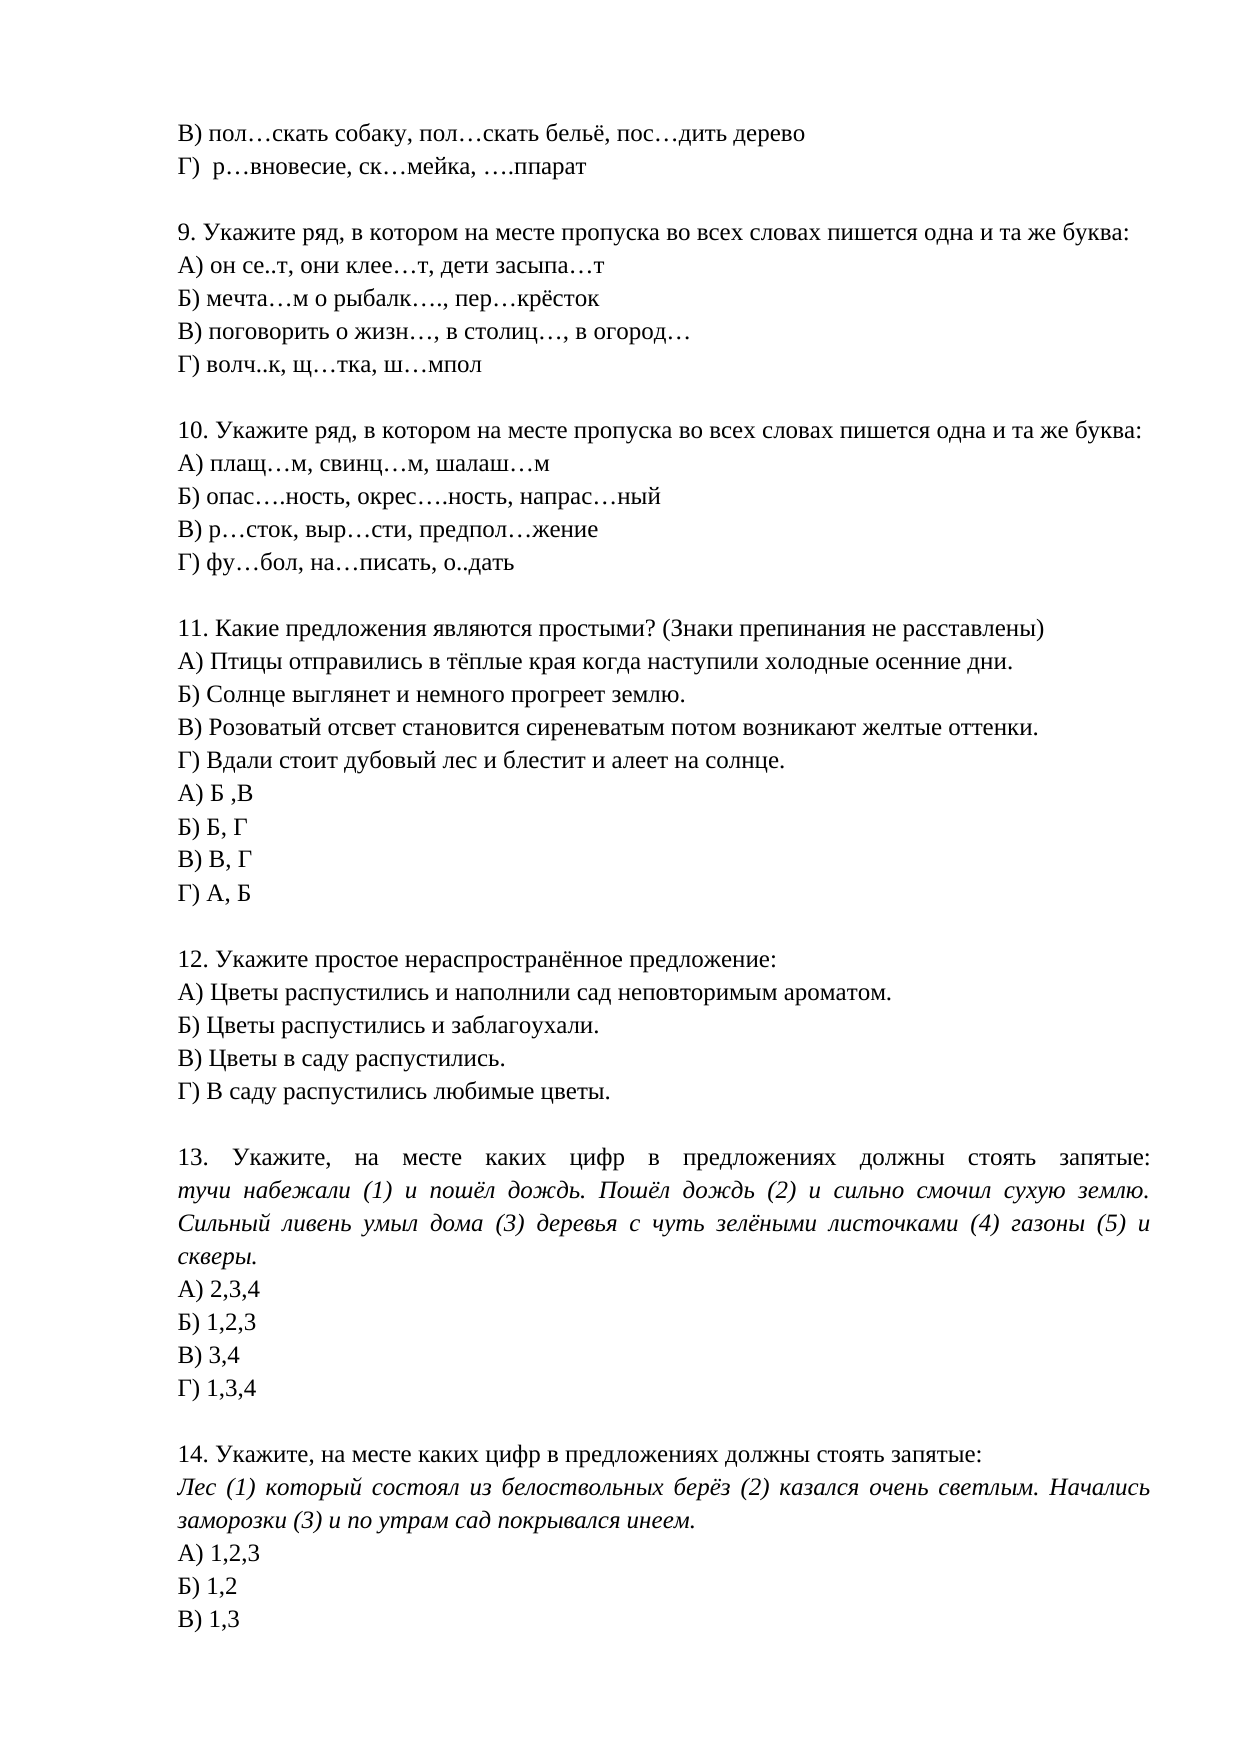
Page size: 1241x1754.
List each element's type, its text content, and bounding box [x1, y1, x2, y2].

text В) поговорить о жизн…, в столиц…, в огород… [177, 316, 1152, 345]
text Б) 1,2 [177, 1571, 1152, 1600]
text 14. Укажите, на месте каких цифр в предложениях должны стоять запятые: [177, 1439, 1152, 1468]
text В) 3,4 [177, 1340, 1152, 1369]
text В) р…сток, выр…сти, предпол…жение [177, 514, 1152, 543]
text В) Цветы в саду распустились. [177, 1043, 1152, 1071]
text 9. Укажите ряд, в котором на месте пропуска во всех словах пишется одна и та же буква: [177, 217, 1152, 246]
text В) пол…скать собаку, пол…скать бельё, пос…дить дерево [177, 118, 1152, 147]
text Г) волч..к, щ…тка, ш…мпол [177, 349, 1152, 378]
text Г) Вдали стоит дубовый лес и блестит и алеет на солнце. [177, 746, 1152, 774]
text Б) 1,2,3 [177, 1307, 1152, 1336]
text А) Цветы распустились и наполнили сад неповторимым ароматом. [177, 977, 1152, 1005]
text А) 1,2,3 [177, 1538, 1152, 1567]
text А) Птицы отправились в тёплые края когда наступили холодные осенние дни. [177, 646, 1152, 675]
text Г) В саду распустились любимые цветы. [177, 1076, 1152, 1104]
text В) В, Г [177, 844, 1152, 873]
text Б) Б, Г [177, 812, 1152, 840]
text Г) р…вновесие, ск…мейка, ….ппарат [177, 151, 1152, 180]
text Г) 1,3,4 [177, 1373, 1152, 1402]
text 12. Укажите простое нераспространённое предложение: [177, 944, 1152, 972]
text 11. Какие предложения являются простыми? (Знаки препинания не расставлены) [177, 613, 1152, 642]
text 13. Укажите, на месте каких цифр в предложениях должны стоять запятые: тучи набежали (1) и пошёл дождь. Пошёл дождь (2) и сильно смочил сухую землю. Сильный ливень умыл дома (3) деревья с чуть зелёными листочками (4) газоны (5) и скверы. [177, 1142, 1152, 1269]
text Б) Цветы распустились и заблагоухали. [177, 1010, 1152, 1038]
text А) 2,3,4 [177, 1274, 1152, 1303]
text 10. Укажите ряд, в котором на месте пропуска во всех словах пишется одна и та же буква: [177, 415, 1152, 444]
text В) 1,3 [177, 1604, 1152, 1633]
text А) Б ,В [177, 778, 1152, 807]
text Г) А, Б [177, 878, 1152, 906]
text Г) фу…бол, на…писать, о..дать [177, 547, 1152, 576]
text Б) мечта…м о рыбалк…., пер…крёсток [177, 283, 1152, 312]
text А) он се..т, они клее…т, дети засыпа…т [177, 250, 1152, 279]
text Б) опас….ность, окрес….ность, напрас…ный [177, 481, 1152, 510]
text Б) Солнце выглянет и немного прогреет землю. [177, 679, 1152, 708]
text Лес (1) который состоял из белоствольных берёз (2) казался очень светлым. Начались заморозки (3) и по утрам сад покрывался инеем. [177, 1472, 1152, 1534]
text А) плащ…м, свинц…м, шалаш…м [177, 448, 1152, 477]
text В) Розоватый отсвет становится сиреневатым потом возникают желтые оттенки. [177, 712, 1152, 741]
